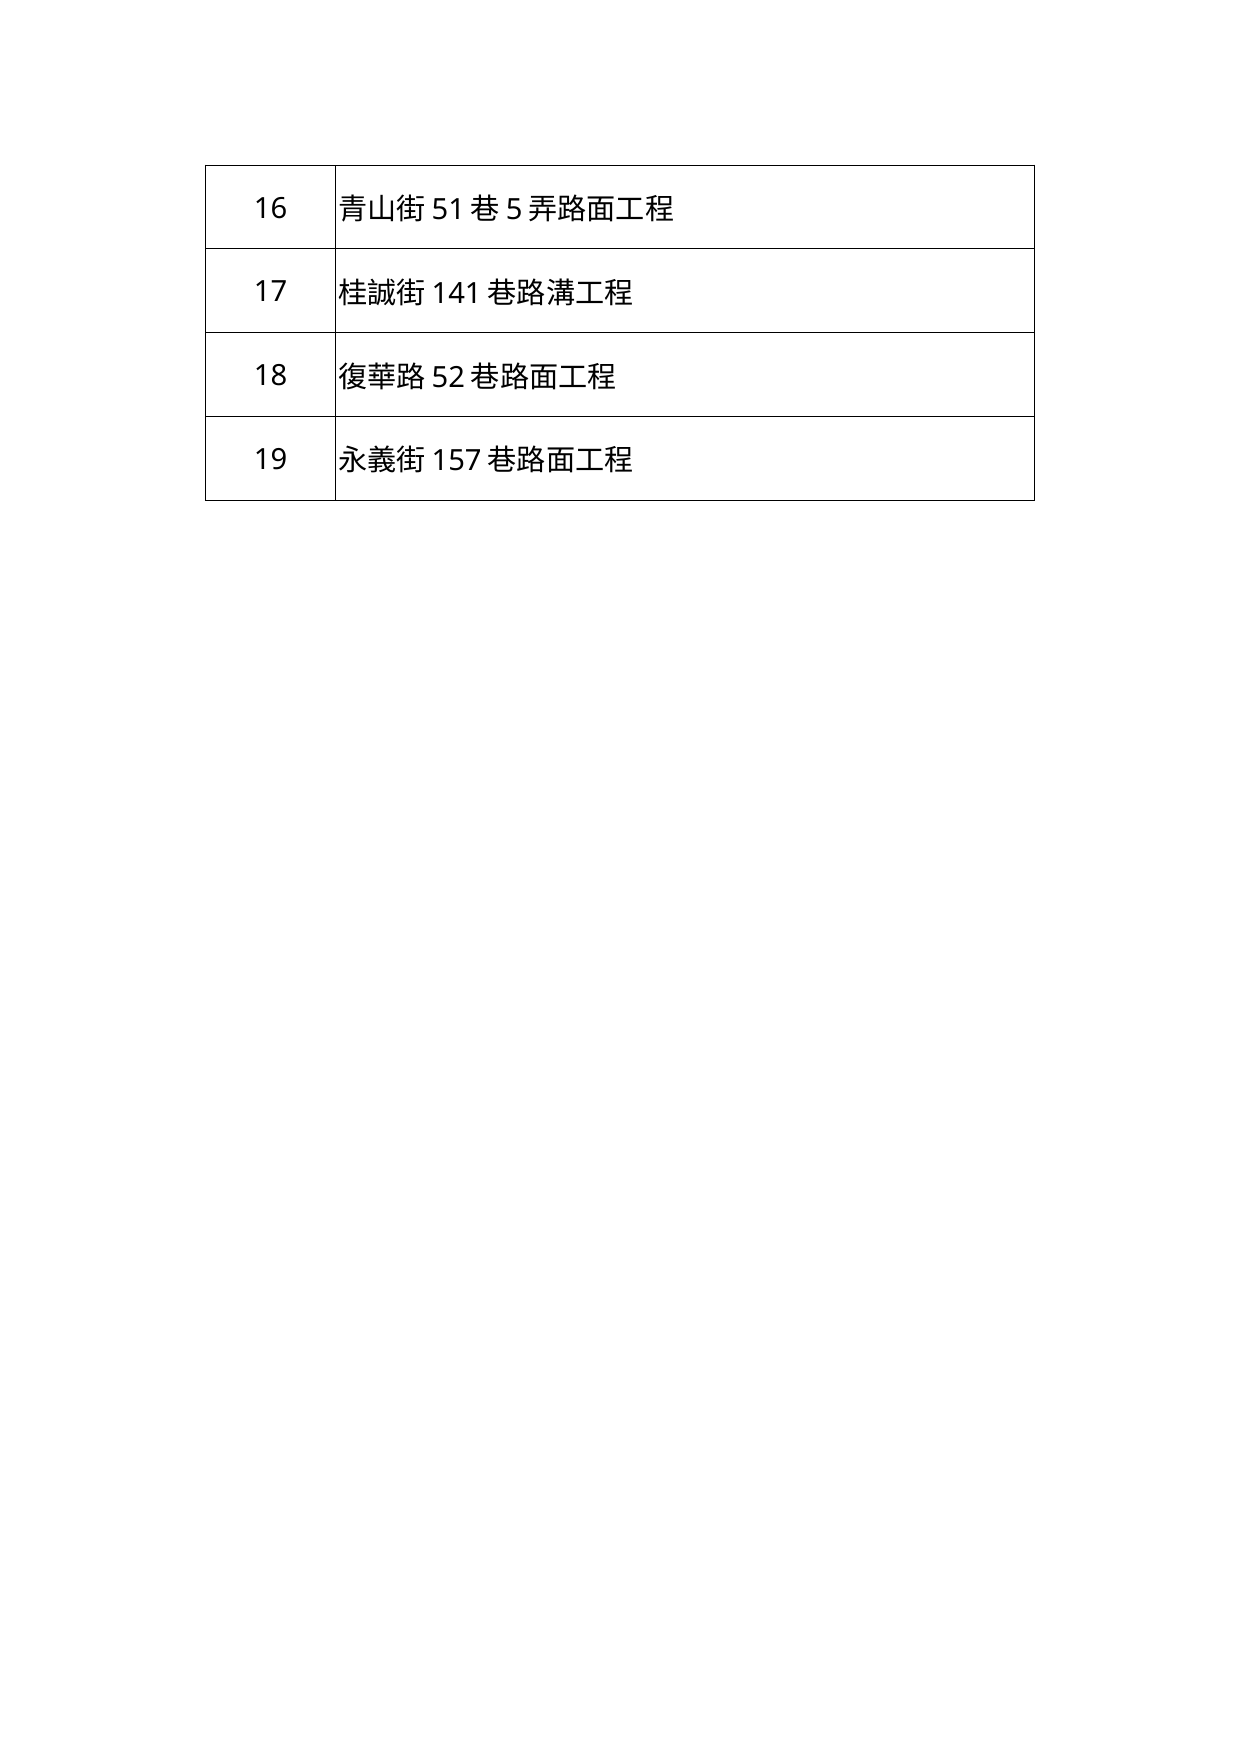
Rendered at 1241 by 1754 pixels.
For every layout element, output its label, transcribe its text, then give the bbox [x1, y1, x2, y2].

table_cell 桂誠街141巷路溝工程 [336, 249, 1034, 332]
table_cell 19 [206, 417, 335, 499]
table_cell 17 [206, 249, 335, 332]
table_cell 復華路52巷路面工程 [336, 333, 1034, 416]
table_cell 青山街51巷5弄路面工程 [336, 166, 1034, 248]
table_cell 18 [206, 333, 335, 416]
table_cell 永義街157巷路面工程 [336, 417, 1034, 499]
table_cell 16 [206, 166, 335, 248]
